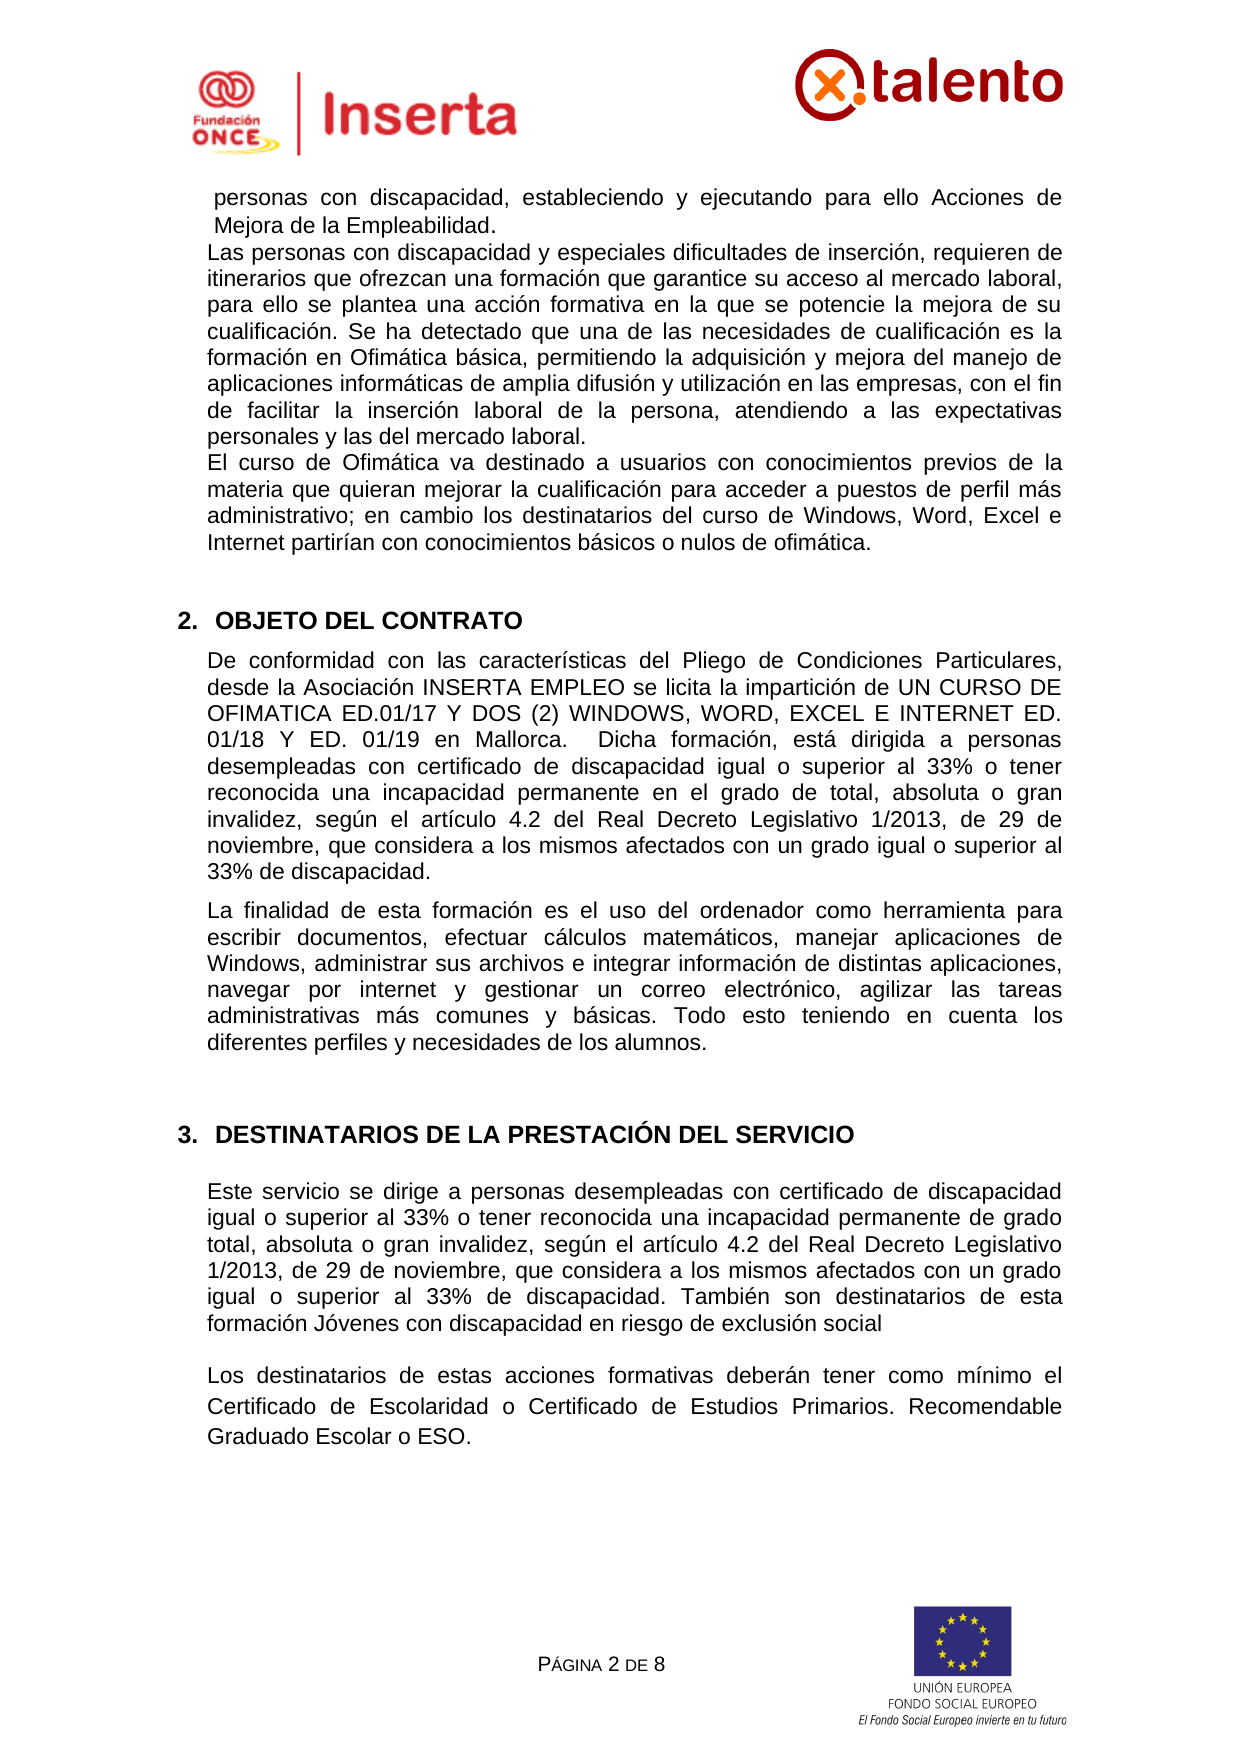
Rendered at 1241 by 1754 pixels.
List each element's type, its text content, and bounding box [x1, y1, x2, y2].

text Este servicio se dirige a personas desempleadas con certificado de discapacidad igual o superior al 33% o tener reconocida una incapacidad permanente de grado total, absoluta o gran invalidez, según el artículo 4.2 del Real Decreto Legislativo 1/2013, de 29 de noviembre, que considera a los mismos afectados con un grado igual o superior al 33% de discapacidad. También son destinatarios de esta formación Jóvenes con discapacidad en riesgo de exclusión social [207, 1178, 1063, 1336]
picture [177, 44, 529, 184]
text Los destinatarios de estas acciones formativas deberán tener como mínimo el Certificado de Escolaridad o Certificado de Estudios Primarios. Recomendable Graduado Escolar o ESO. [207, 1362, 1063, 1449]
list DESTINATARIOS DE LA PRESTACIÓN DEL SERVICIO [177, 1120, 1063, 1149]
text El curso de Ofimática va destinado a usuarios con conocimientos previos de la materia que quieran mejorar la cualificación para acceder a puestos de perfil más administrativo; en cambio los destinatarios del curso de Windows, Word, Excel e Internet partirían con conocimientos básicos o nulos de ofimática. [207, 449, 1063, 555]
list OBJETO DEL CONTRATO [177, 606, 1063, 635]
picture [858, 1606, 1067, 1727]
picture [795, 49, 1063, 121]
text De conformidad con las características del Pliego de Condiciones Particulares, desde la Asociación INSERTA EMPLEO se licita la impartición de UN CURSO DE OFIMATICA ED.01/17 Y DOS (2) WINDOWS, WORD, EXCEL E INTERNET ED. 01/18 Y ED. 01/19 en Mallorca. Dicha formación, está dirigida a personas desempleadas con certificado de discapacidad igual o superior al 33% o tener reconocida una incapacidad permanente en el grado de total, absoluta o gran invalidez, según el artículo 4.2 del Real Decreto Legislativo 1/2013, de 29 de noviembre, que considera a los mismos afectados con un grado igual o superior al 33% de discapacidad. [207, 647, 1063, 884]
text La finalidad de esta formación es el uso del ordenador como herramienta para escribir documentos, efectuar cálculos matemáticos, manejar aplicaciones de Windows, administrar sus archivos e integrar información de distintas aplicaciones, navegar por internet y gestionar un correo electrónico, agilizar las tareas administrativas más comunes y básicas. Todo esto teniendo en cuenta los diferentes perfiles y necesidades de los alumnos. [207, 897, 1063, 1055]
text Las personas con discapacidad y especiales dificultades de inserción, requieren de itinerarios que ofrezcan una formación que garantice su acceso al mercado laboral, para ello se plantea una acción formativa en la que se potencie la mejora de su cualificación. Se ha detectado que una de las necesidades de cualificación es la formación en Ofimática básica, permitiendo la adquisición y mejora del manejo de aplicaciones informáticas de amplia difusión y utilización en las empresas, con el fin de facilitar la inserción laboral de la persona, atendiendo a las expectativas personales y las del mercado laboral. [207, 238, 1063, 449]
